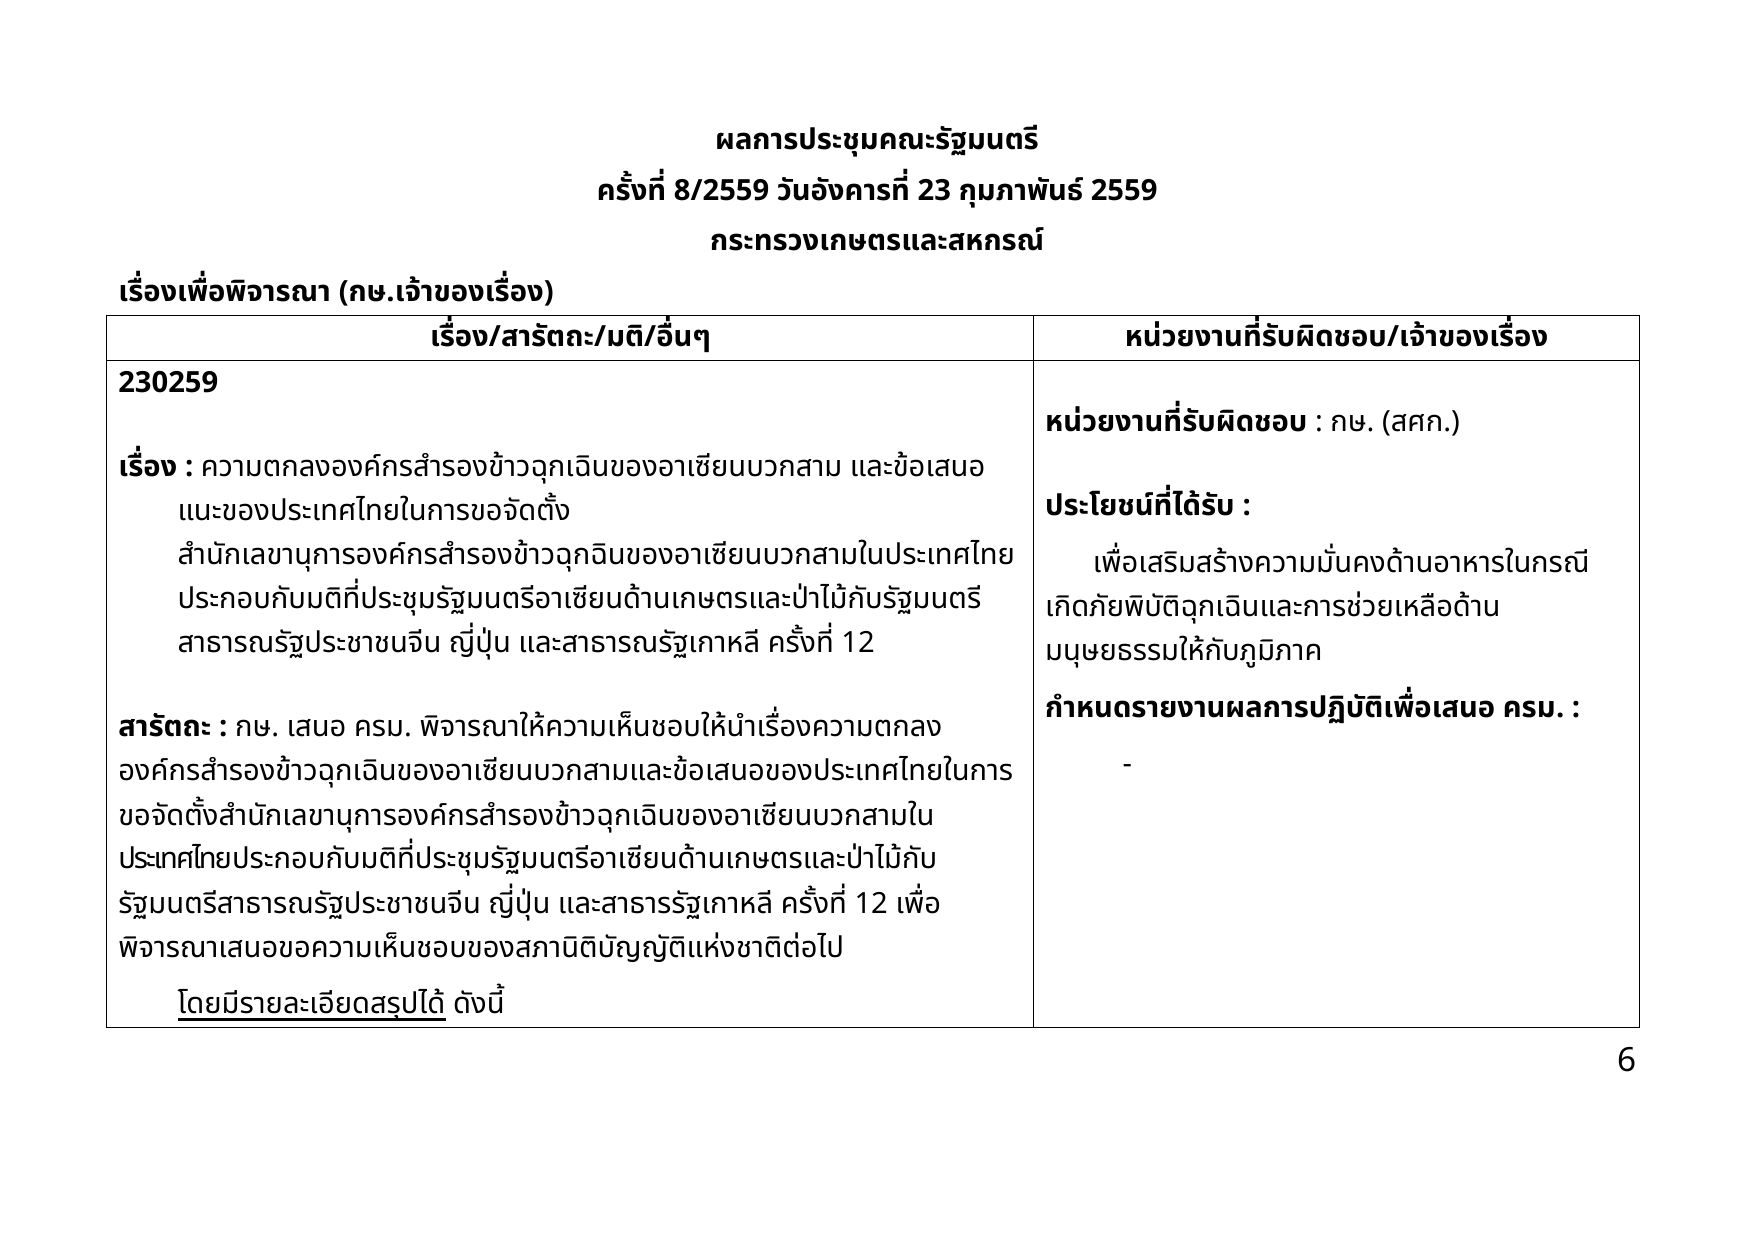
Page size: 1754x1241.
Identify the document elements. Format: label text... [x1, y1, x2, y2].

table_header เรื่อง/สารัตถะ/มติ/อื่นๆ [107, 316, 1033, 360]
text เรื่องเพื่อพิจารณา (กษ.เจ้าของเรื่อง) [118, 270, 1636, 314]
text ผลการประชุมคณะรัฐมนตรี [118, 118, 1636, 162]
table_header หน่วยงานที่รับผิดชอบ/เจ้าของเรื่อง [1034, 316, 1639, 360]
text กระทรวงเกษตรและสหกรณ์ [118, 219, 1636, 264]
text ครั้งที่ 8/2559 วันอังคารที่ 23 กุมภาพันธ์ 2559 [118, 169, 1636, 213]
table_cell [107, 361, 1033, 1027]
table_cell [1034, 361, 1639, 1027]
